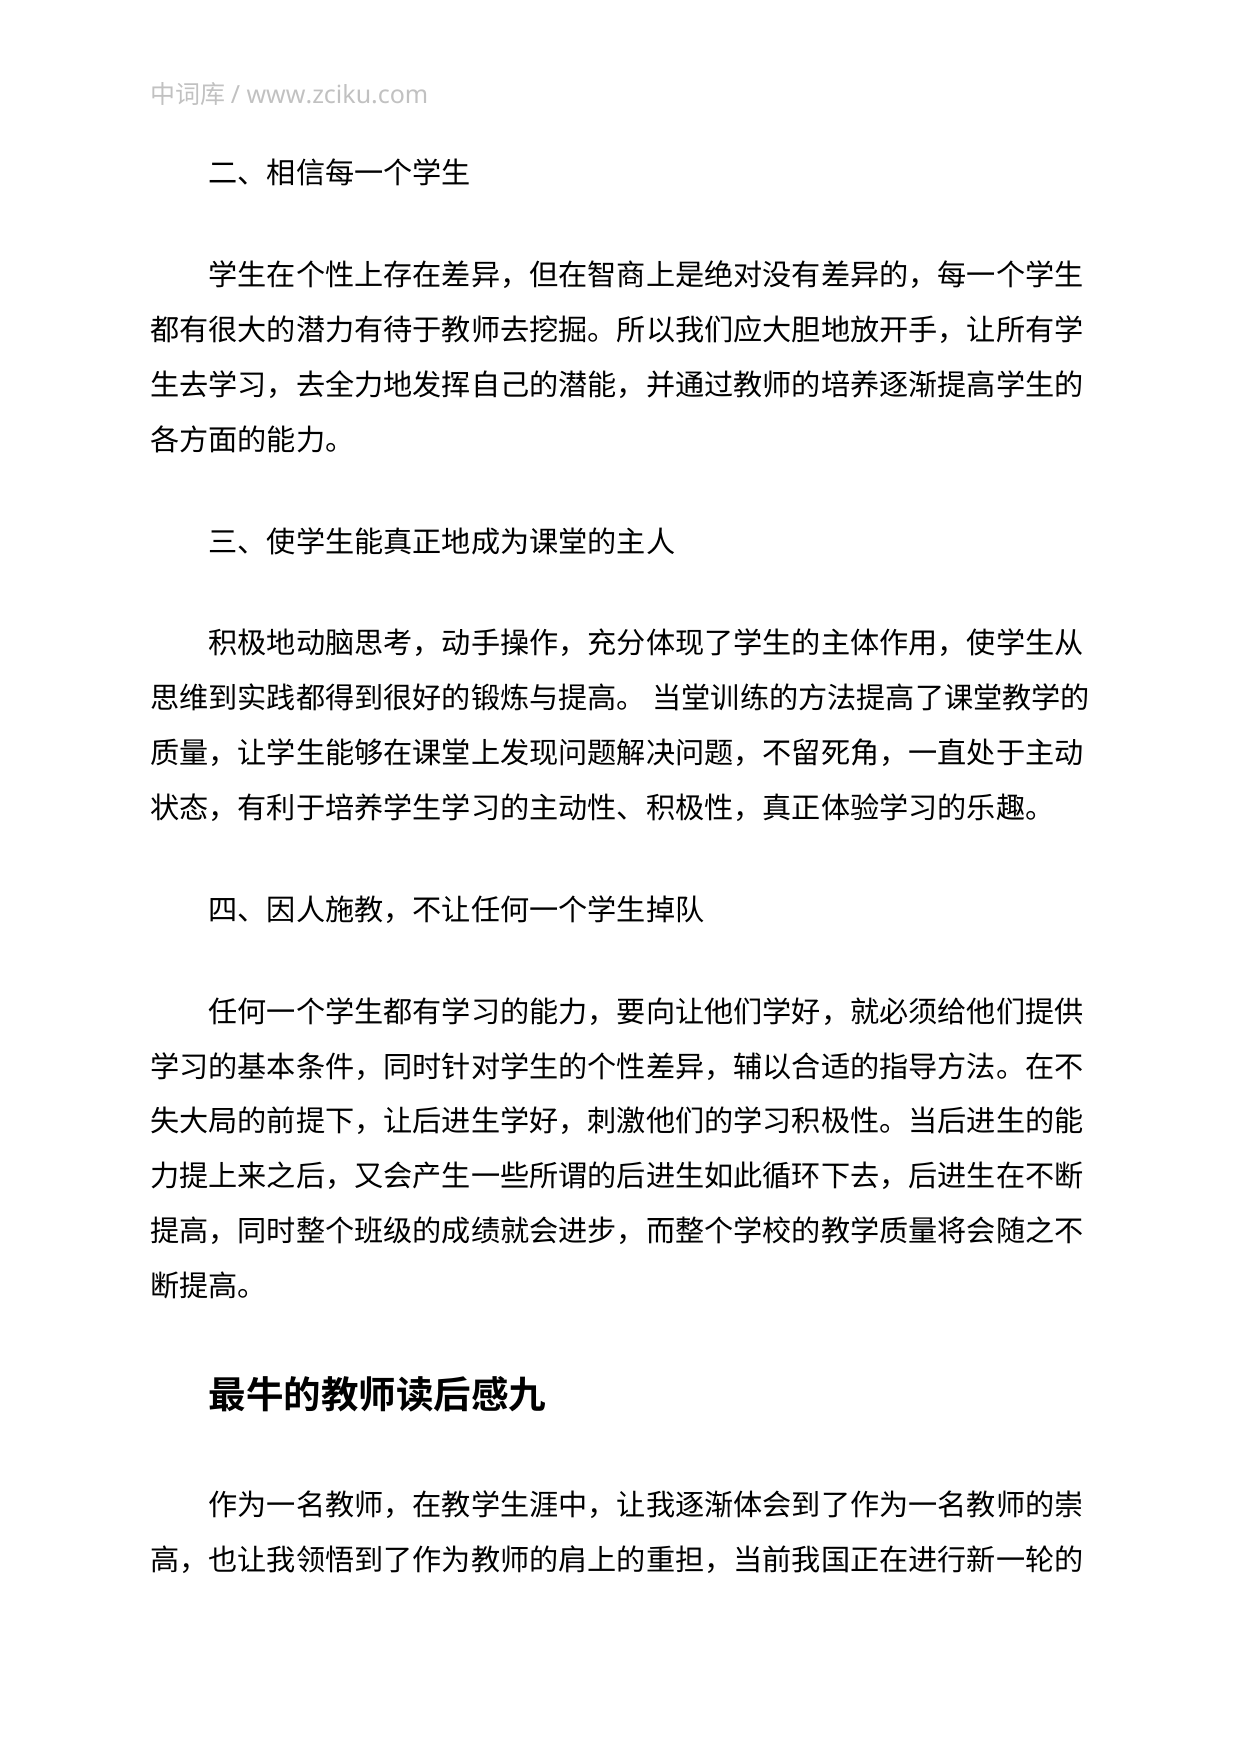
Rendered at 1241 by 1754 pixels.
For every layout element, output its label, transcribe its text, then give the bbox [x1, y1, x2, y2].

text 四、因人施教，不让任何一个学生掉队 [150, 886, 1090, 929]
text 学生在个性上存在差异，但在智商上是绝对没有差异的，每一个学生都有很大的潜力有待于教师去挖掘。所以我们应大胆地放开手，让所有学生去学习，去全力地发挥自己的潜能，并通过教师的培养逐渐提高学生的各方面的能力。 [150, 252, 1090, 459]
text 积极地动脑思考，动手操作，充分体现了学生的主体作用，使学生从思维到实践都得到很好的锻炼与提高。 当堂训练的方法提高了课堂教学的质量，让学生能够在课堂上发现问题解决问题，不留死角，一直处于主动状态，有利于培养学生学习的主动性、积极性，真正体验学习的乐趣。 [150, 620, 1090, 827]
text 三、使学生能真正地成为课堂的主人 [150, 518, 1090, 561]
text 最牛的教师读后感九 [150, 1364, 1090, 1419]
text 二、相信每一个学生 [150, 150, 1090, 192]
text 任何一个学生都有学习的能力，要向让他们学好，就必须给他们提供学习的基本条件，同时针对学生的个性差异，辅以合适的指导方法。在不失大局的前提下，让后进生学好，刺激他们的学习积极性。当后进生的能力提上来之后，又会产生一些所谓的后进生如此循环下去，后进生在不断提高，同时整个班级的成绩就会进步，而整个学校的教学质量将会随之不断提高。 [150, 988, 1090, 1305]
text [150, 1482, 1090, 1579]
